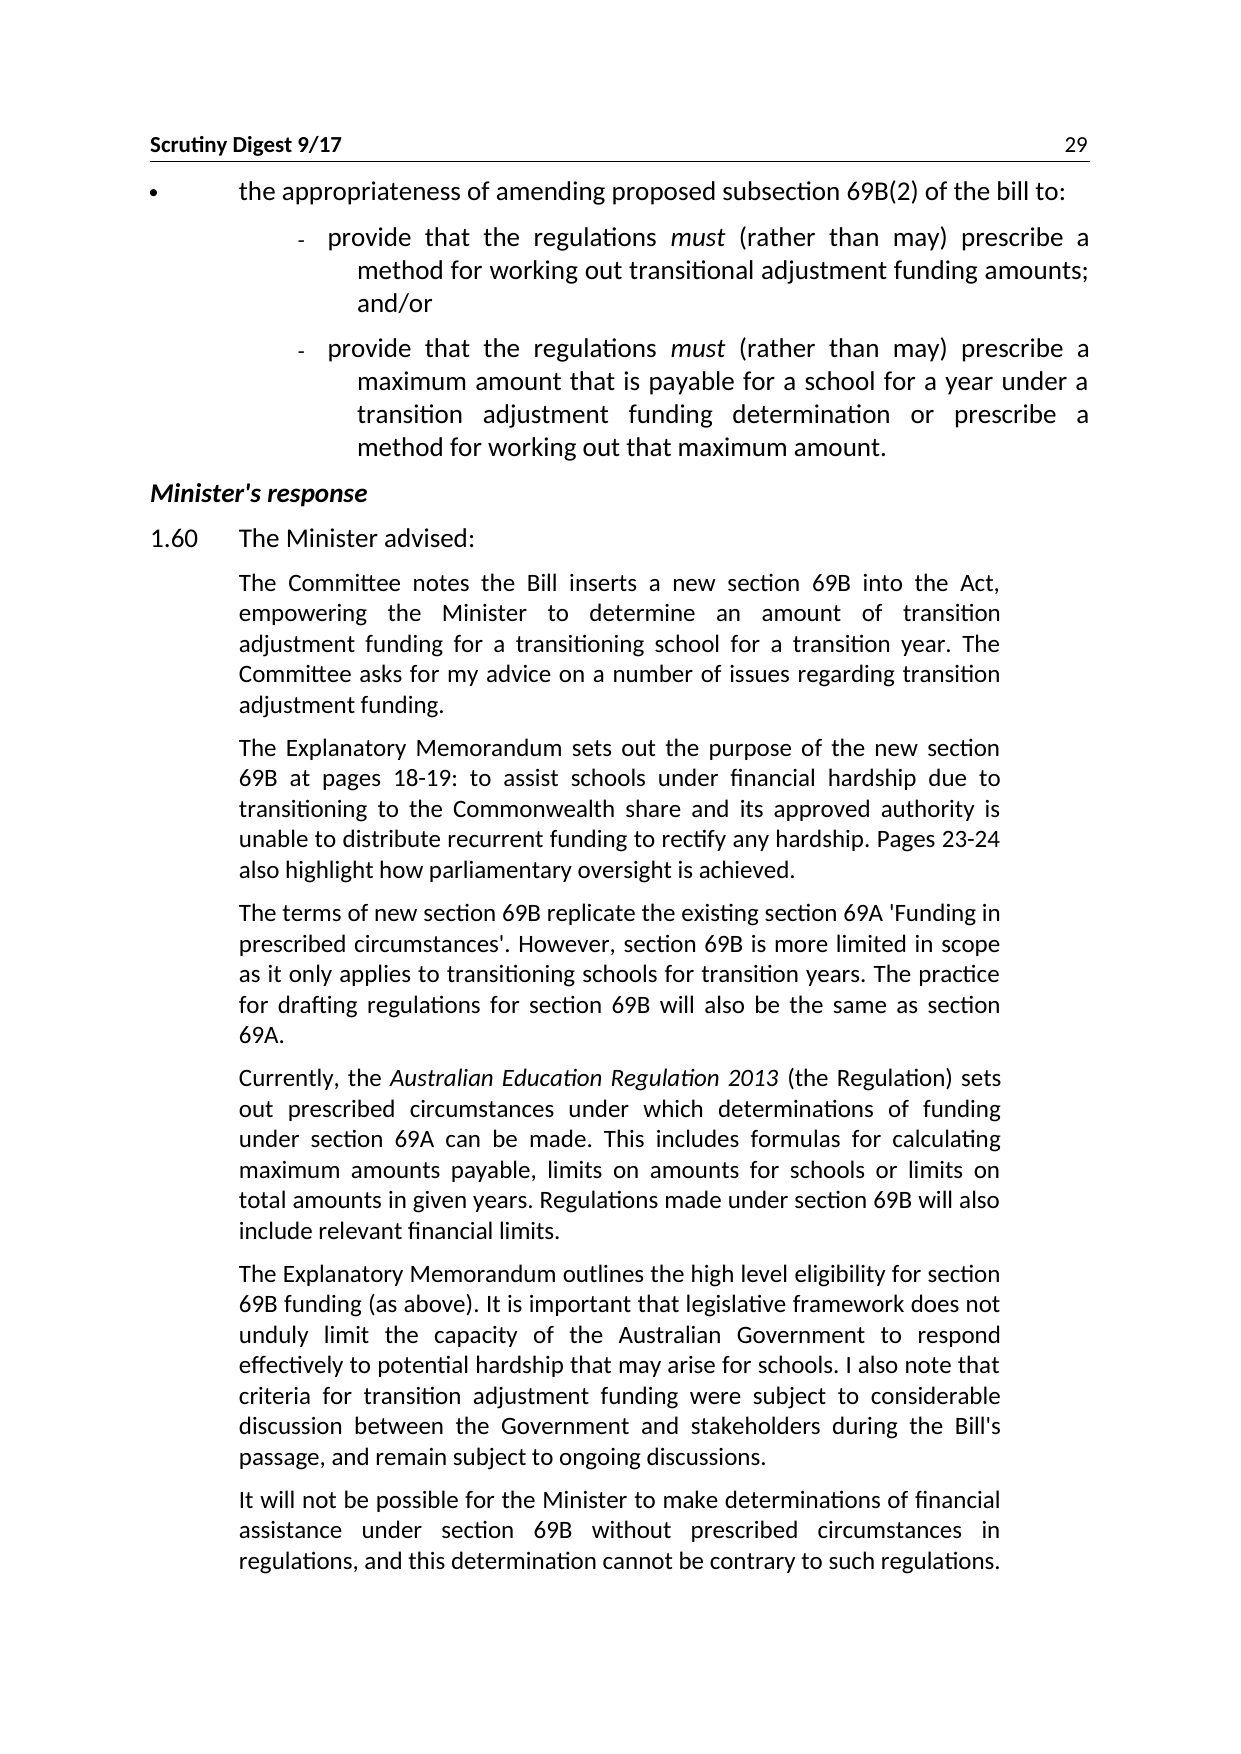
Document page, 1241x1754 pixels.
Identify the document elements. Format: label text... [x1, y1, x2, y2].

text Minister's response [150, 476, 1090, 509]
text The Committee notes the Bill inserts a new section 69B into the Act, empowering the Minister to determine an amount of transition adjustment funding for a transitioning school for a transition year. The Committee asks for my advice on a number of issues regarding transition adjustment funding. [239, 567, 1002, 719]
text the appropriateness of amending proposed subsection 69B(2) of the bill to: [150, 174, 1090, 207]
list The Minister advised: [150, 521, 1090, 554]
text The Explanatory Memorandum outlines the high level eligibility for section 69B funding (as above). It is important that legislative framework does not unduly limit the capacity of the Australian Government to respond effectively to potential hardship that may arise for schools. I also note that criteria for transition adjustment funding were subject to considerable discussion between the Government and stakeholders during the Bill's passage, and remain subject to ongoing discussions. [239, 1258, 1002, 1472]
text Currently, the Australian Education Regulation 2013 (the Regulation) sets out prescribed circumstances under which determinations of funding under section 69A can be made. This includes formulas for calculating maximum amounts payable, limits on amounts for schools or limits on total amounts in given years. Regulations made under section 69B will also include relevant financial limits. [239, 1062, 1002, 1245]
text The Explanatory Memorandum sets out the purpose of the new section 69B at pages 18-19: to assist schools under financial hardship due to transitioning to the Commonwealth share and its approved authority is unable to distribute recurrent funding to rectify any hardship. Pages 23-24 also highlight how parliamentary oversight is achieved. [239, 732, 1002, 885]
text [239, 1484, 1002, 1576]
text provide that the regulations must (rather than may) prescribe a maximum amount that is payable for a school for a year under a transition adjustment funding determination or prescribe a method for working out that maximum amount. [298, 331, 1090, 463]
text The terms of new section 69B replicate the existing section 69A 'Funding in prescribed circumstances'. However, section 69B is more limited in scope as it only applies to transitioning schools for transition years. The practice for drafting regulations for section 69B will also be the same as section 69A. [239, 897, 1002, 1050]
text provide that the regulations must (rather than may) prescribe a method for working out transitional adjustment funding amounts; and/or [298, 220, 1090, 319]
